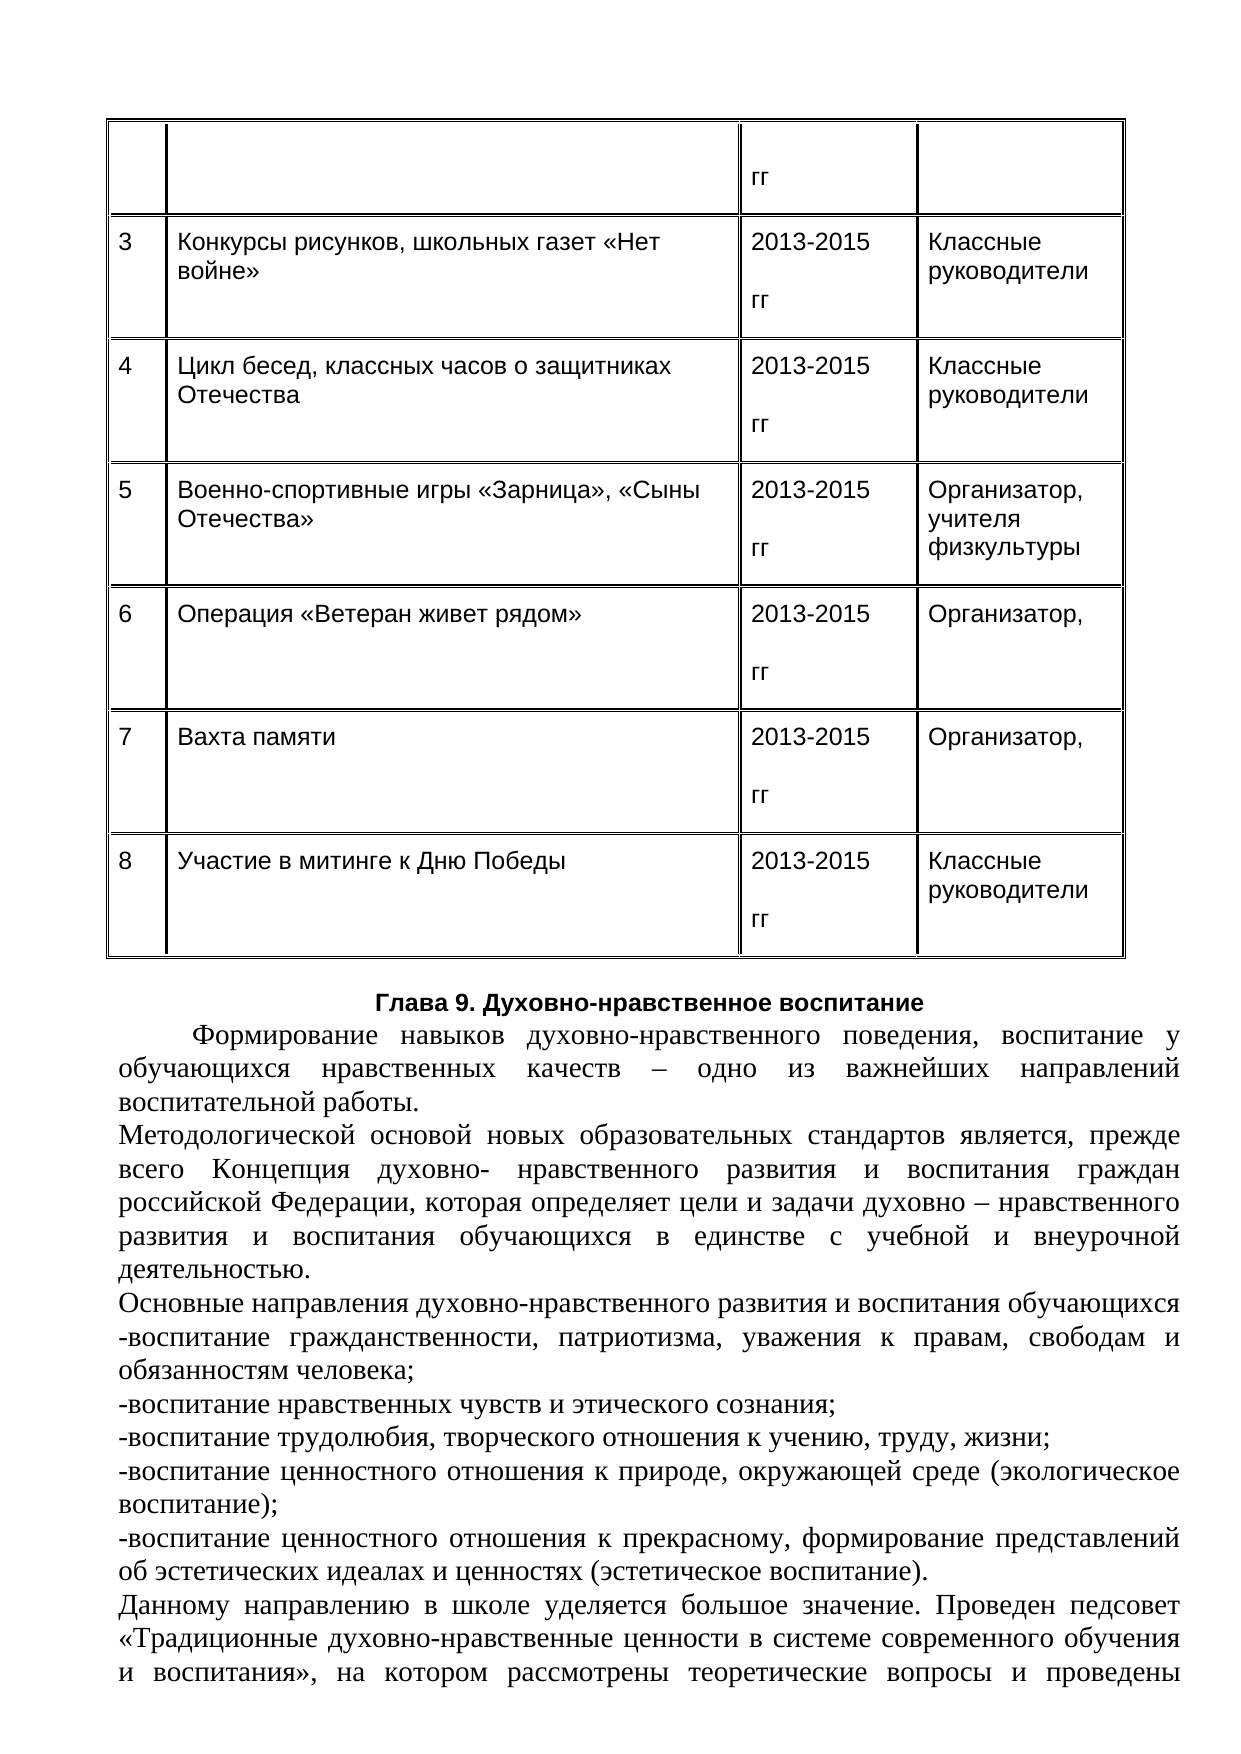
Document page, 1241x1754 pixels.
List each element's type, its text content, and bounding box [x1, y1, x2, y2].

table_cell Операция «Ветеран живет рядом» [168, 588, 738, 708]
table_cell 8 [107, 832, 166, 956]
table_cell Классные руководители [919, 213, 1123, 337]
text Методологической основой новых образовательных стандартов является, прежде всего Концепция духовно- нравственного развития и воспитания граждан российской Федерации, которая определяет цели и задачи духовно – нравственного развития и воспитания обучающихся в единстве с учебной и внеурочной деятельностью. [118, 1117, 1181, 1285]
text Глава 9. Духовно-нравственное воспитание [118, 988, 1181, 1017]
table_cell 3 [109, 213, 165, 337]
table_cell 2013-2015 гг [740, 835, 917, 956]
table_cell Конкурсы рисунков, школьных газет «Нет войне» [168, 217, 738, 337]
table_cell 4 [107, 337, 166, 461]
table_cell 2013-2015 гг [740, 120, 917, 213]
table_cell 7 [109, 708, 165, 832]
table_cell 2 [109, 122, 166, 213]
table_cell 2013-2015 гг [742, 217, 916, 337]
text -воспитание ценностного отношения к природе, окружающей среде (экологическое воспитание); [118, 1453, 1181, 1520]
text Формирование навыков духовно-нравственного поведения, воспитание у обучающихся нравственных качеств – одно из важнейших направлений воспитательной работы. [118, 1017, 1181, 1117]
table_cell Участие в митинге к Дню Победы [166, 832, 740, 956]
table_cell Вахта памяти [168, 712, 738, 832]
table_cell Цикл бесед, классных часов о защитниках Отечества [168, 340, 738, 461]
table_cell Организатор, учителя физкультуры [917, 461, 1124, 584]
table_cell Классные руководители [917, 832, 1124, 956]
table_cell 2013-2015 гг [742, 712, 916, 832]
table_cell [917, 122, 1122, 213]
table_cell Военно-спортивные игры «Зарница», «Сыны Отечества» [168, 464, 738, 584]
text -воспитание нравственных чувств и этического сознания; [118, 1386, 1181, 1419]
text -воспитание ценностного отношения к прекрасному, формирование представлений об эстетических идеалах и ценностях (эстетическое воспитание). [118, 1520, 1181, 1587]
table_cell 2013-2015 гг [742, 464, 916, 584]
table_cell 5 [107, 461, 166, 584]
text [118, 1587, 1181, 1688]
text Основные направления духовно-нравственного развития и воспитания обучающихся [118, 1285, 1181, 1319]
table_cell Организатор, [919, 708, 1123, 832]
table_cell 2013-2015 гг [742, 588, 916, 708]
table_cell 2013-2015 гг [742, 340, 916, 461]
table_cell Классные руководители [917, 337, 1124, 461]
table_cell 6 [109, 584, 165, 708]
text -воспитание трудолюбия, творческого отношения к учению, труду, жизни; [118, 1419, 1181, 1453]
table_cell Организатор, [919, 584, 1123, 708]
text -воспитание гражданственности, патриотизма, уважения к правам, свободам и обязанностям человека; [118, 1319, 1181, 1386]
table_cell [166, 120, 740, 213]
